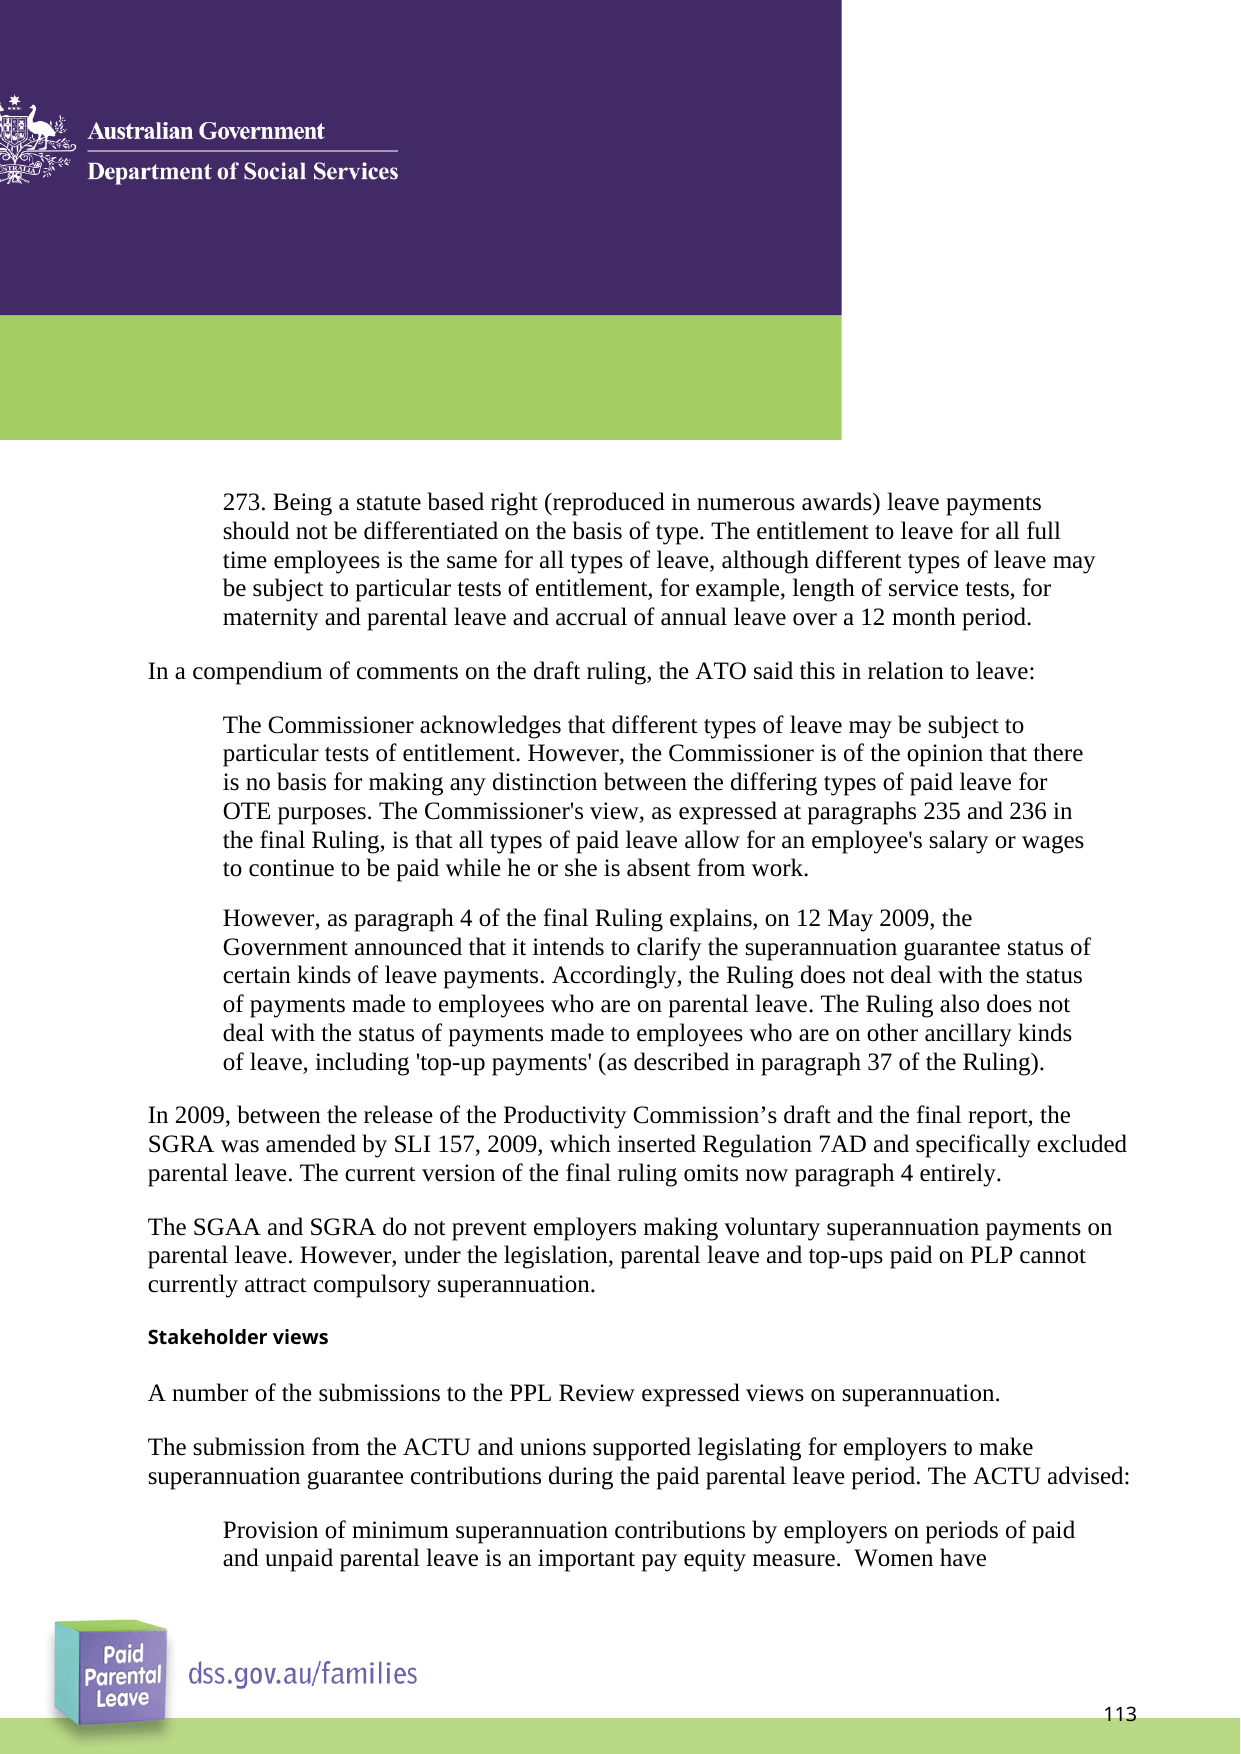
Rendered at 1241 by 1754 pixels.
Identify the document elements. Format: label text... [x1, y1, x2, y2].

text The Commissioner acknowledges that different types of leave may be subject to particular tests of entitlement. However, the Commissioner is of the opinion that there is no basis for making any distinction between the differing types of paid leave for OTE purposes. The Commissioner's view, as expressed at paragraphs 235 and 236 in the final Ruling, is that all types of paid leave allow for an employee's salary or wages to continue to be paid while he or she is absent from work. [223, 710, 1099, 882]
text 273. Being a statute based right (reproduced in numerous awards) leave payments should not be differentiated on the basis of type. The entitlement to leave for all full time employees is the same for all types of leave, although different types of leave may be subject to particular tests of entitlement, for example, length of service tests, for maternity and parental leave and accrual of annual leave over a 12 month period. [223, 487, 1099, 631]
text The submission from the ACTU and unions supported legislating for employers to make superannuation guarantee contributions during the paid parental leave period. The ACTU advised: [148, 1432, 1137, 1490]
picture [0, 1614, 1241, 1754]
subtitle Stakeholder views [148, 1323, 1137, 1350]
text The SGAA and SGRA do not prevent employers making voluntary superannuation payments on parental leave. However, under the legislation, parental leave and top-ups paid on PLP cannot currently attract compulsory superannuation. [148, 1212, 1137, 1298]
text However, as paragraph 4 of the final Ruling explains, on 12 May 2009, the Government announced that it intends to clarify the superannuation guarantee status of certain kinds of leave payments. Accordingly, the Ruling does not deal with the status of payments made to employees who are on parental leave. The Ruling also does not deal with the status of payments made to employees who are on other ancillary kinds of leave, including 'top-up payments' (as described in paragraph 37 of the Ruling). [223, 903, 1099, 1076]
picture [0, 0, 842, 440]
text A number of the submissions to the PPL Review expressed views on superannuation. [148, 1378, 1137, 1407]
text In a compendium of comments on the draft ruling, the ATO said this in relation to leave: [148, 656, 1137, 685]
text In 2009, between the release of the Productivity Commission’s draft and the final report, the SGRA was amended by SLI 157, 2009, which inserted Regulation 7AD and specifically excluded parental leave. The current version of the final ruling omits now paragraph 4 entirely. [148, 1101, 1137, 1187]
